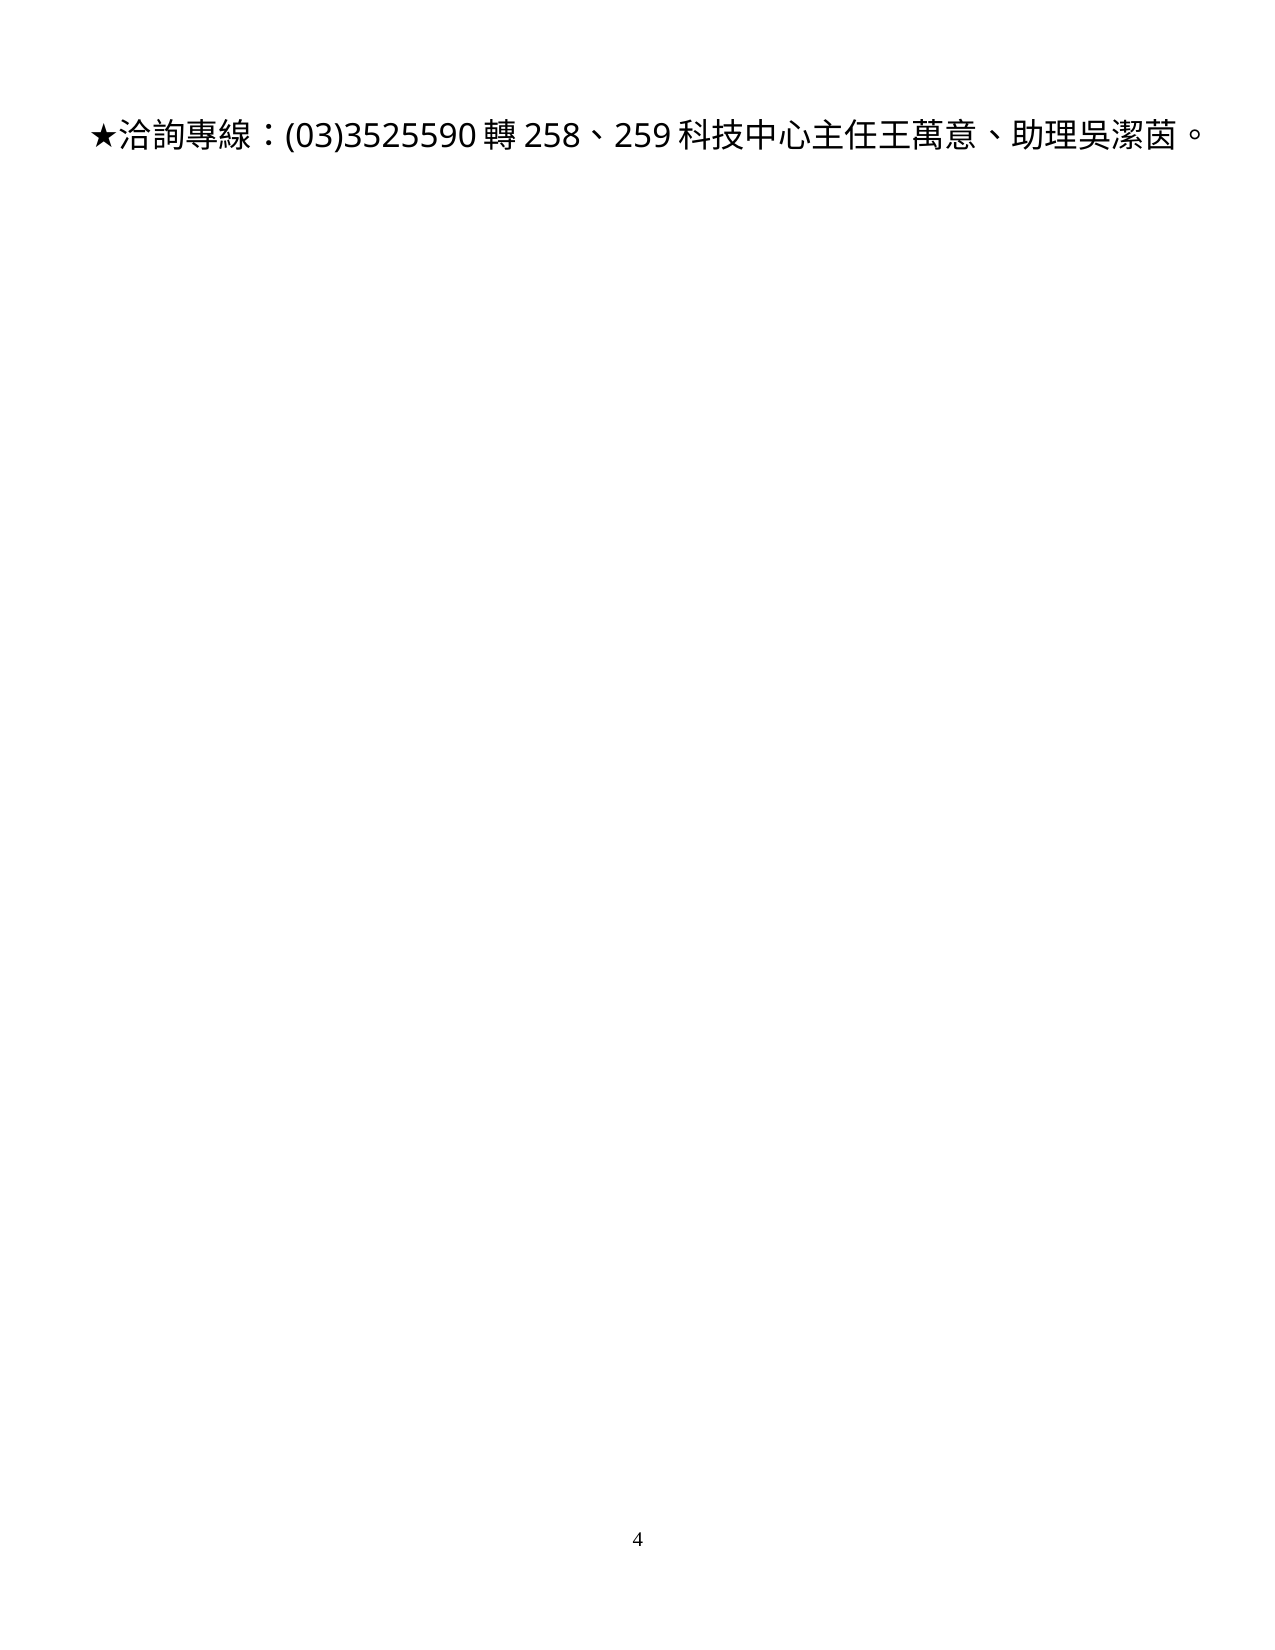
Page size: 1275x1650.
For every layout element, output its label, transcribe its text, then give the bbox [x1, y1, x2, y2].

text ★洽詢專線：(03)3525590轉258、259科技中心主任王萬意、助理吳潔茵。 [89, 95, 1186, 170]
